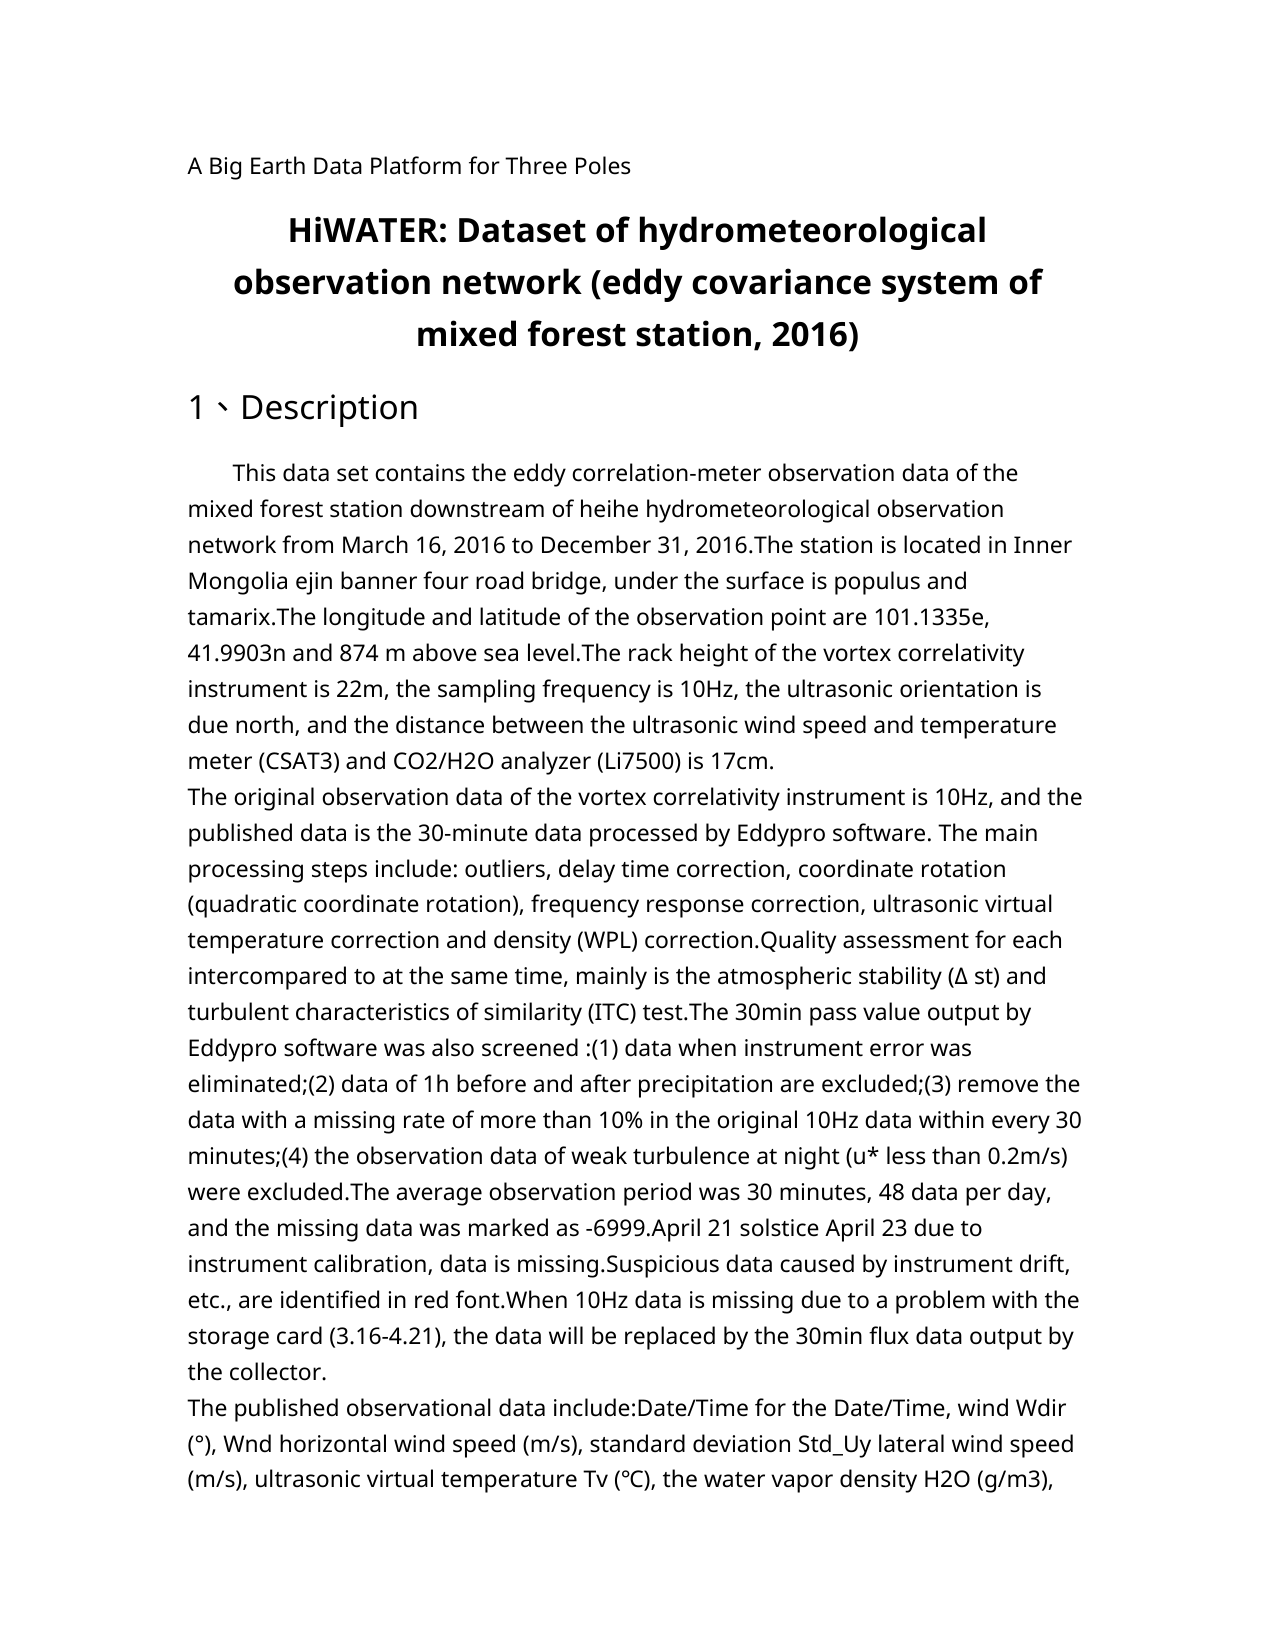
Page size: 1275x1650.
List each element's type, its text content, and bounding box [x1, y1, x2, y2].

text A Big Earth Data Platform for Three Poles [187, 150, 1087, 181]
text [187, 457, 1087, 1495]
text HiWATER: Dataset of hydrometeorological observation network (eddy covariance system of mixed forest station, 2016) [187, 207, 1087, 357]
text 1、Description [187, 384, 1087, 429]
